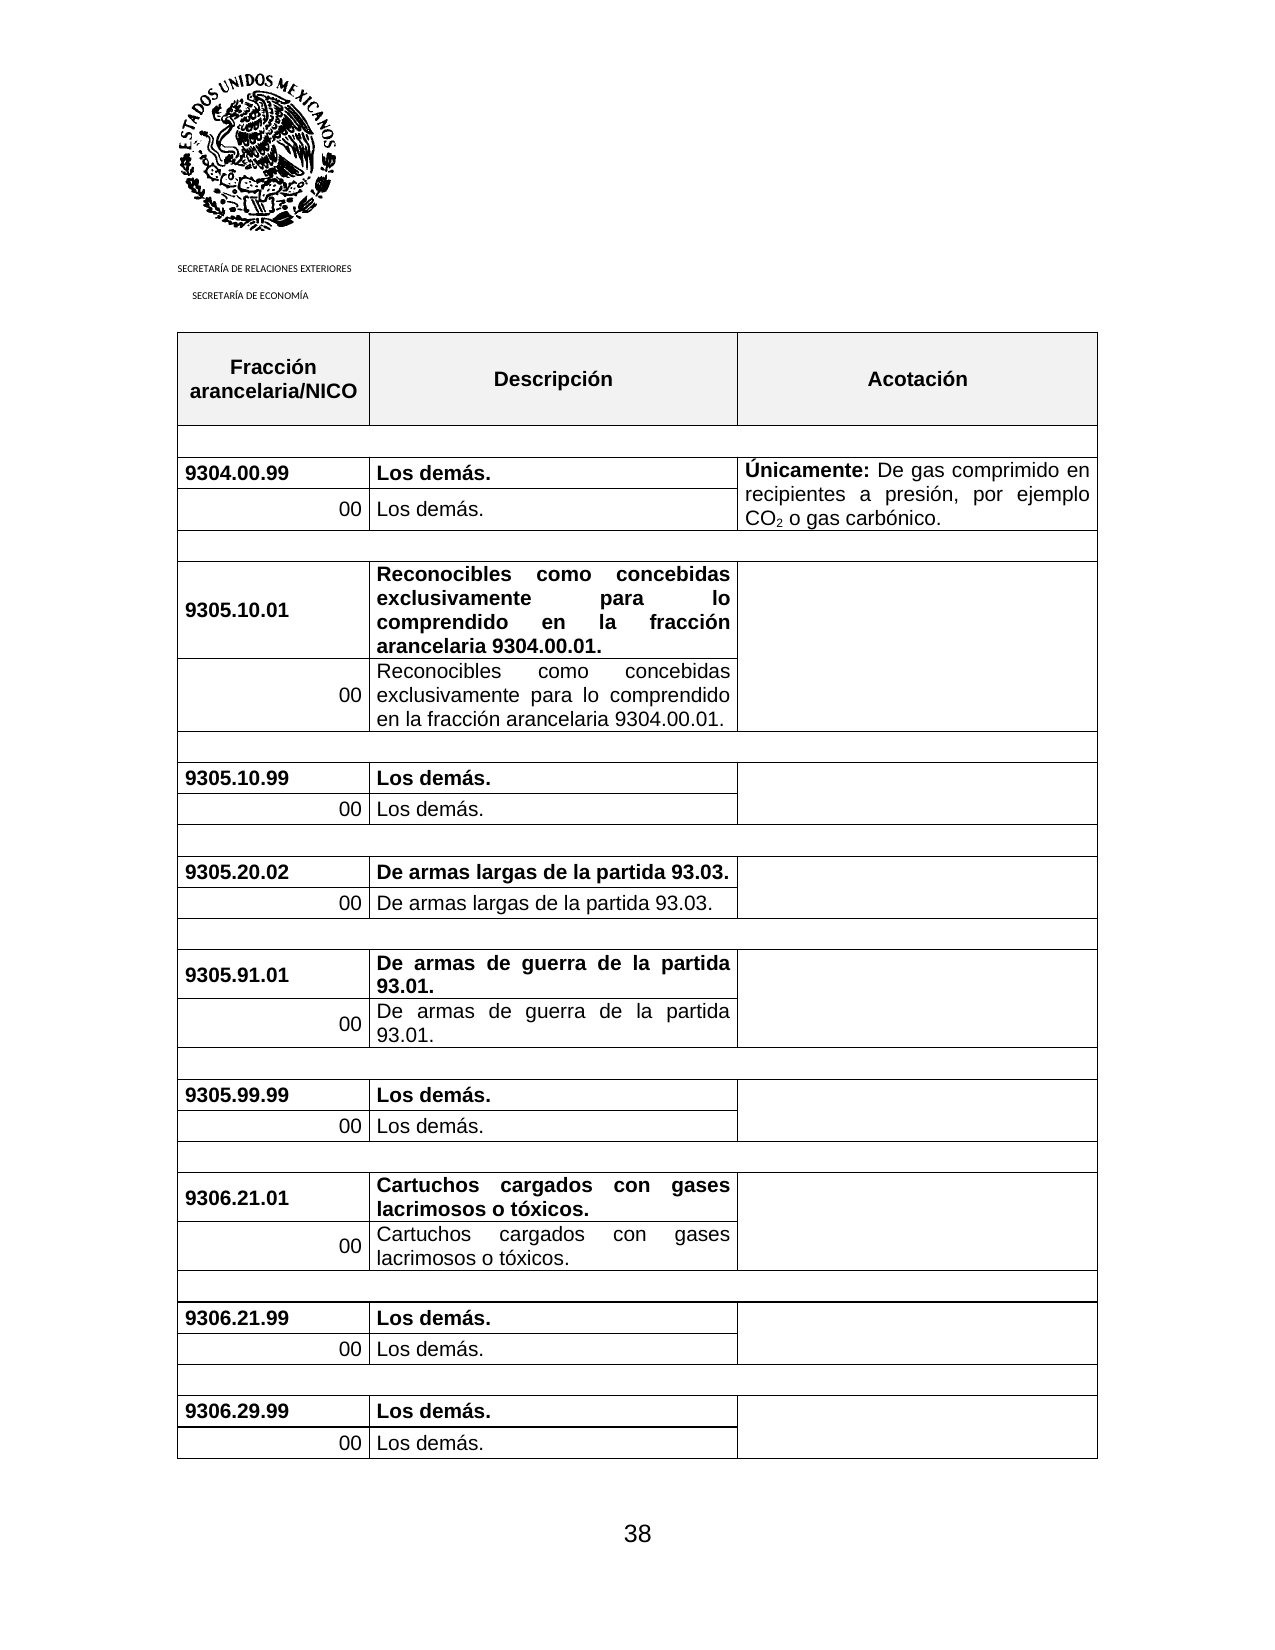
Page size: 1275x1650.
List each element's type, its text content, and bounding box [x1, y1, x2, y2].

table_cell 9305.91.01 [178, 950, 369, 998]
table_cell [178, 1365, 1097, 1395]
table_cell 00 [178, 1222, 369, 1270]
table_cell [178, 1271, 1097, 1301]
table_cell [178, 1142, 1097, 1172]
table_cell Los demás. [370, 1334, 737, 1364]
table_header Acotación [738, 333, 1097, 425]
table_cell De armas largas de la partida 93.03. [370, 888, 737, 918]
table_cell [738, 763, 1097, 824]
table_cell De armas largas de la partida 93.03. [370, 857, 737, 887]
table_cell 9306.29.99 [178, 1396, 369, 1426]
table_cell 9304.00.99 [178, 458, 369, 488]
table_cell 00 [178, 888, 369, 918]
table_cell [178, 531, 1097, 561]
table_cell De armas de guerra de la partida 93.01. [370, 999, 737, 1047]
table_cell Reconocibles como concebidas exclusivamente para lo comprendido en la fracción arancelaria 9304.00.01. [370, 659, 737, 731]
table_cell Los demás. [370, 1396, 737, 1426]
table_cell [738, 1080, 1097, 1141]
table_cell [178, 825, 1097, 856]
table_cell Cartuchos cargados con gases lacrimosos o tóxicos. [370, 1222, 737, 1270]
table_cell 00 [178, 999, 369, 1047]
table_cell Los demás. [370, 458, 737, 488]
table_cell 9305.99.99 [178, 1080, 369, 1110]
picture [177, 73, 337, 232]
table_cell 00 [178, 1334, 369, 1364]
table_cell 9305.10.99 [178, 763, 369, 793]
table_cell 9306.21.01 [178, 1173, 369, 1221]
table_cell 9306.21.99 [178, 1303, 369, 1333]
table_cell [738, 950, 1097, 1047]
table_cell De armas de guerra de la partida 93.01. [370, 950, 737, 998]
table_cell Los demás. [370, 489, 737, 529]
table_cell Los demás. [370, 1111, 737, 1141]
table_header Descripción [370, 333, 737, 425]
table_cell Los demás. [370, 1428, 737, 1458]
table_cell Los demás. [370, 794, 737, 824]
table_cell 00 [178, 1428, 369, 1458]
table_cell Los demás. [370, 1080, 737, 1110]
table_cell 9305.20.02 [178, 857, 369, 887]
table_cell Los demás. [370, 1303, 737, 1333]
table_cell [738, 857, 1097, 918]
table_cell [178, 919, 1097, 949]
table_cell [178, 1048, 1097, 1078]
table_cell [738, 1173, 1097, 1270]
table_cell 00 [178, 659, 369, 731]
table_cell [178, 426, 1097, 457]
table_header Fracción arancelaria/NICO [178, 333, 369, 425]
table_cell 00 [178, 1111, 369, 1141]
table_cell Reconocibles como concebidas exclusivamente para lo comprendido en la fracción arancelaria 9304.00.01. [370, 562, 737, 658]
table_cell Únicamente: De gas comprimido en recipientes a presión, por ejemplo CO2 o gas carbónico. [738, 458, 1097, 529]
table_cell [738, 562, 1097, 731]
table_cell Cartuchos cargados con gases lacrimosos o tóxicos. [370, 1173, 737, 1221]
table_cell 00 [178, 794, 369, 824]
table_cell Los demás. [370, 763, 737, 793]
table_cell [738, 1396, 1097, 1458]
table_cell [738, 1303, 1097, 1364]
table_cell 9305.10.01 [178, 562, 369, 658]
table_cell 00 [178, 489, 369, 529]
table_cell [178, 732, 1097, 762]
